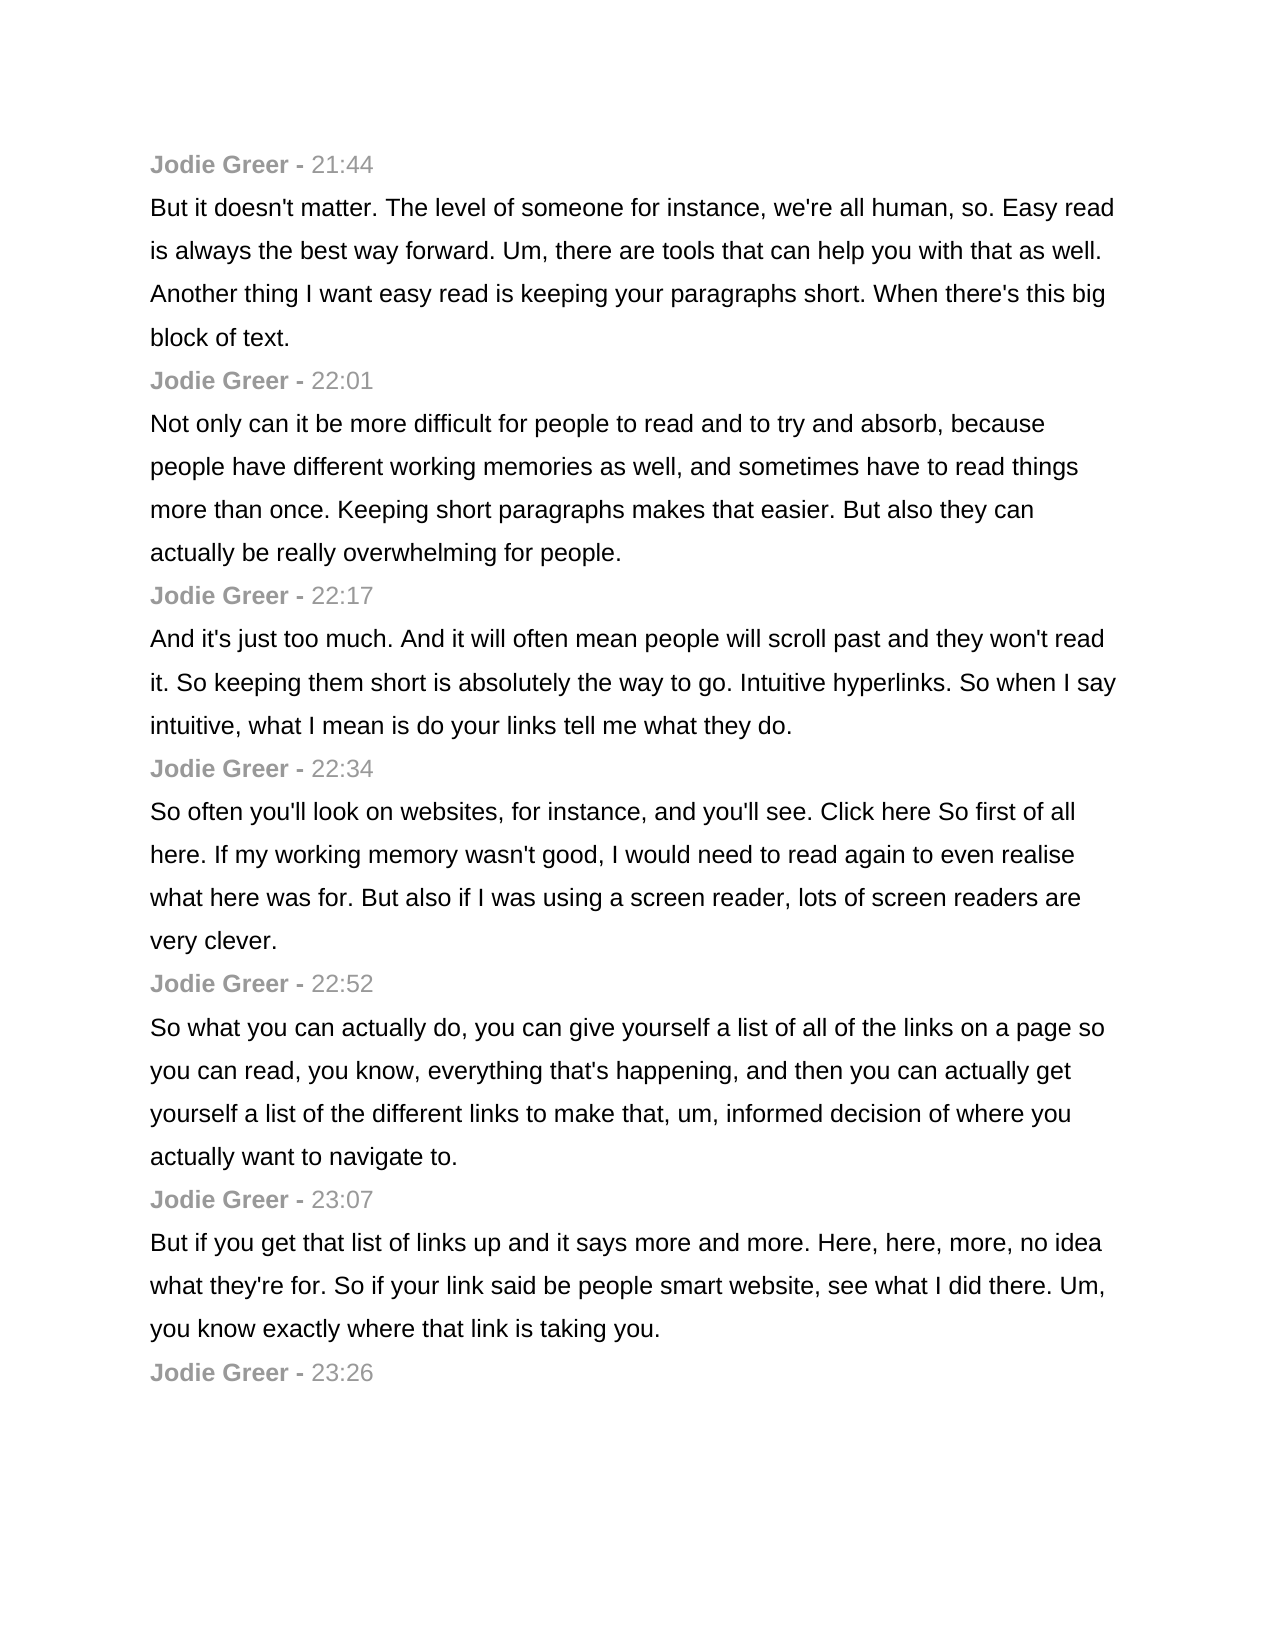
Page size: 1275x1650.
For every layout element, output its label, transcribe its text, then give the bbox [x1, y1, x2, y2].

text Not only can it be more difficult for people to read and to try and absorb, because people have different working memories as well, and sometimes have to read things more than once. Keeping short paragraphs makes that easier. But also they can actually be really overwhelming for people. [150, 409, 1125, 567]
text So often you'll look on websites, for instance, and you'll see. Click here So first of all here. If my working memory wasn't good, I would need to read again to even realise what here was for. But also if I was using a screen reader, lots of screen readers are very clever. [150, 797, 1125, 955]
text But it doesn't matter. The level of someone for instance, we're all human, so. Easy read is always the best way forward. Um, there are tools that can help you with that as well. Another thing I want easy read is keeping your paragraphs short. When there's this big block of text. [150, 193, 1125, 351]
subtitle Jodie Greer - 22:52 [150, 969, 1125, 998]
text So what you can actually do, you can give yourself a list of all of the links on a page so you can read, you know, everything that's happening, and then you can actually get yourself a list of the different links to make that, um, informed decision of where you actually want to navigate to. [150, 1012, 1125, 1171]
text But if you get that list of links up and it says more and more. Here, here, more, no idea what they're for. So if your link said be people smart website, see what I did there. Um, you know exactly where that link is taking you. [150, 1228, 1125, 1343]
subtitle Jodie Greer - 21:44 [150, 150, 1125, 179]
text And it's just too much. And it will often mean people will scroll past and they won't read it. So keeping them short is absolutely the way to go. Intuitive hyperlinks. So when I say intuitive, what I mean is do your links tell me what they do. [150, 624, 1125, 739]
subtitle Jodie Greer - 23:26 [150, 1357, 1125, 1386]
subtitle Jodie Greer - 23:07 [150, 1185, 1125, 1214]
subtitle Jodie Greer - 22:34 [150, 754, 1125, 782]
subtitle Jodie Greer - 22:01 [150, 366, 1125, 394]
subtitle Jodie Greer - 22:17 [150, 581, 1125, 610]
